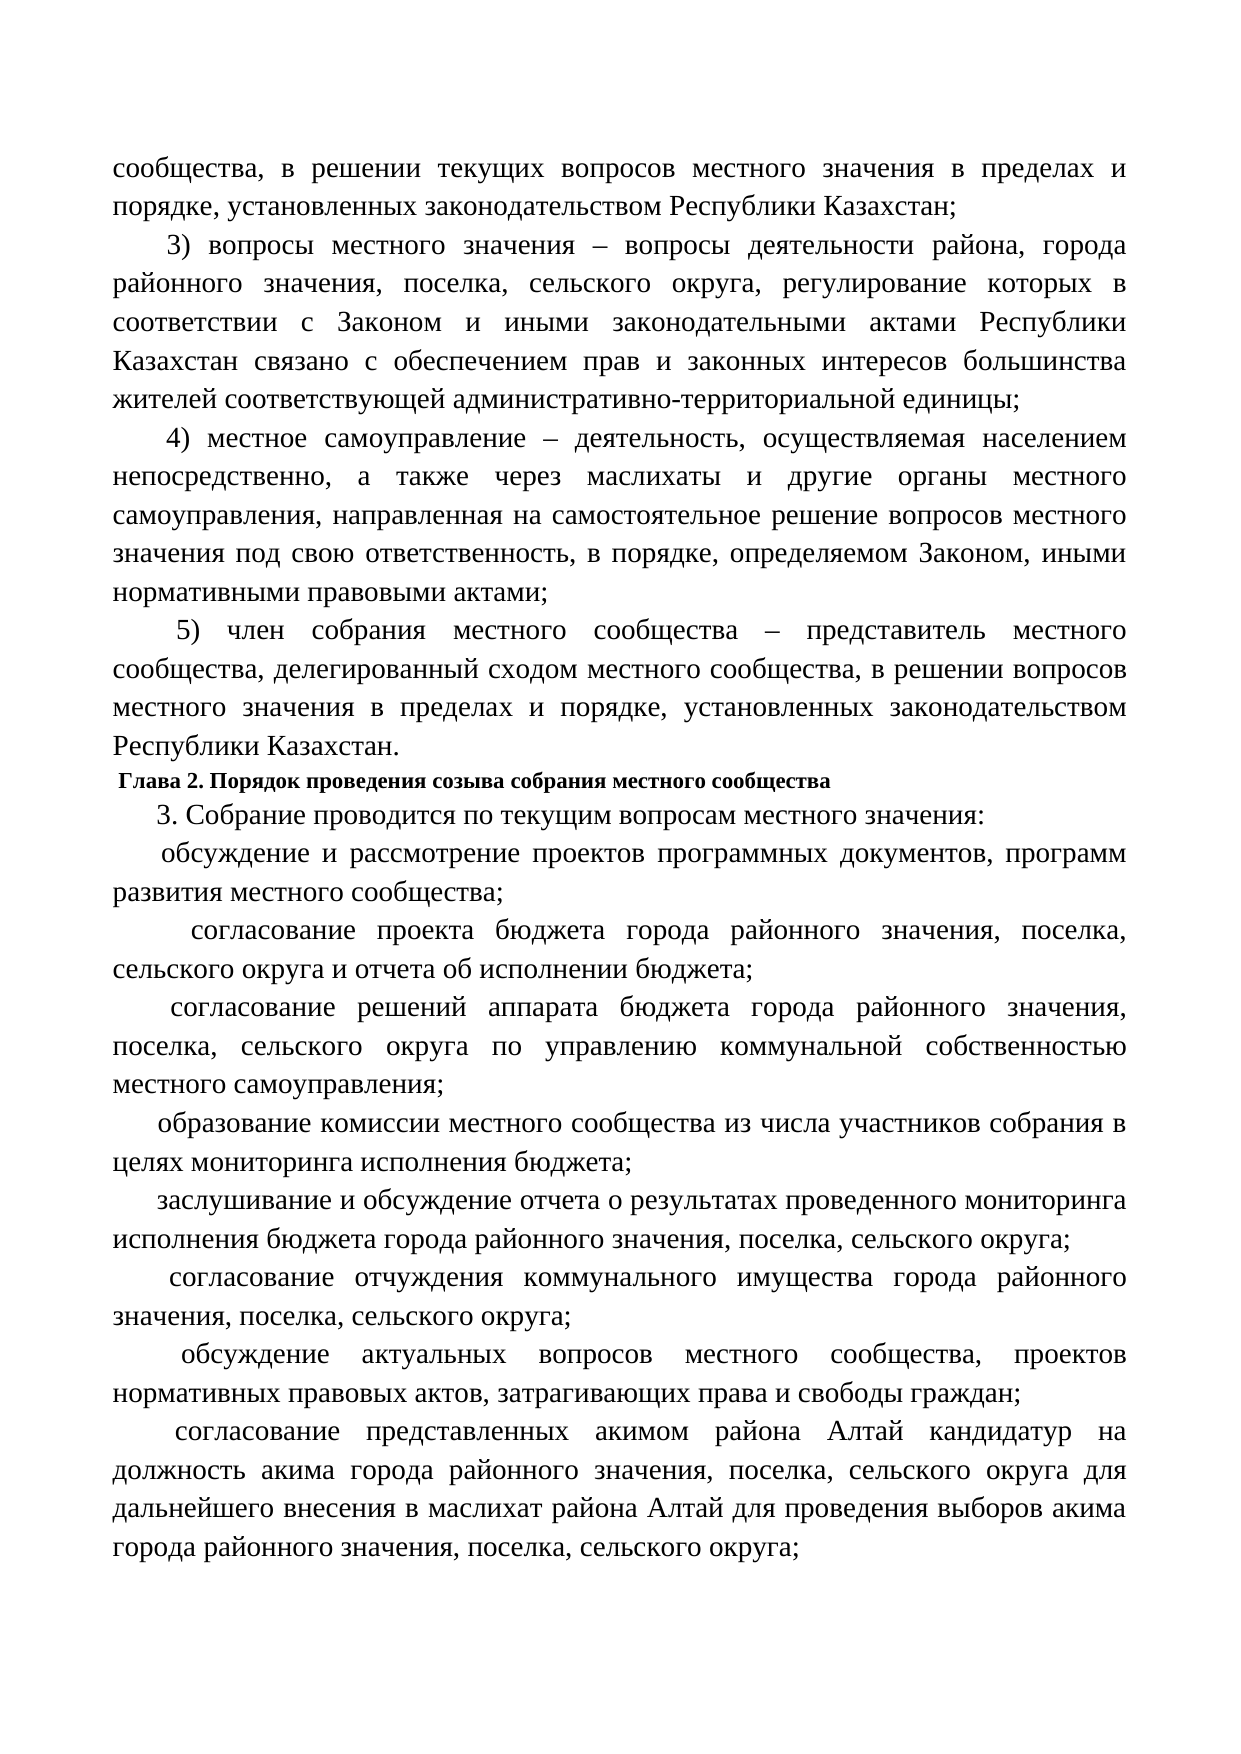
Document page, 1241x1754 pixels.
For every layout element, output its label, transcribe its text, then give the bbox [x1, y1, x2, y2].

text согласование отчуждения коммунального имущества города районного значения, поселка, сельского округа; [112, 1259, 1128, 1331]
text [112, 150, 1128, 222]
text 5) член собрания местного сообщества – представитель местного сообщества, делегированный сходом местного сообщества, в решении вопросов местного значения в пределах и порядке, установленных законодательством Республики Казахстан. [112, 612, 1128, 762]
text 4) местное самоуправление – деятельность, осуществляемая населением непосредственно, а также через маслихаты и другие органы местного самоуправления, направленная на самостоятельное решение вопросов местного значения под свою ответственность, в порядке, определяемом Законом, иными нормативными правовыми актами; [112, 420, 1128, 607]
text обсуждение и рассмотрение проектов программных документов, программ развития местного сообщества; [112, 835, 1128, 907]
text согласование решений аппарата бюджета города районного значения, поселка, сельского округа по управлению коммунальной собственностью местного самоуправления; [112, 989, 1128, 1100]
text обсуждение актуальных вопросов местного сообщества, проектов нормативных правовых актов, затрагивающих права и свободы граждан; [112, 1336, 1128, 1408]
text Глава 2. Порядок проведения созыва собрания местного сообщества [112, 767, 1128, 793]
text 3. Собрание проводится по текущим вопросам местного значения: [112, 797, 1128, 830]
text согласование проекта бюджета города районного значения, поселка, сельского округа и отчета об исполнении бюджета; [112, 912, 1128, 984]
text согласование представленных акимом района Алтай кандидатур на должность акима города районного значения, поселка, сельского округа для дальнейшего внесения в маслихат района Алтай для проведения выборов акима города районного значения, поселка, сельского округа; [112, 1413, 1128, 1563]
text заслушивание и обсуждение отчета о результатах проведенного мониторинга исполнения бюджета города районного значения, поселка, сельского округа; [112, 1182, 1128, 1254]
text 3) вопросы местного значения – вопросы деятельности района, города районного значения, поселка, сельского округа, регулирование которых в соответствии с Законом и иными законодательными актами Республики Казахстан связано с обеспечением прав и законных интересов большинства жителей соответствующей административно-территориальной единицы; [112, 227, 1128, 415]
text образование комиссии местного сообщества из числа участников собрания в целях мониторинга исполнения бюджета; [112, 1105, 1128, 1177]
